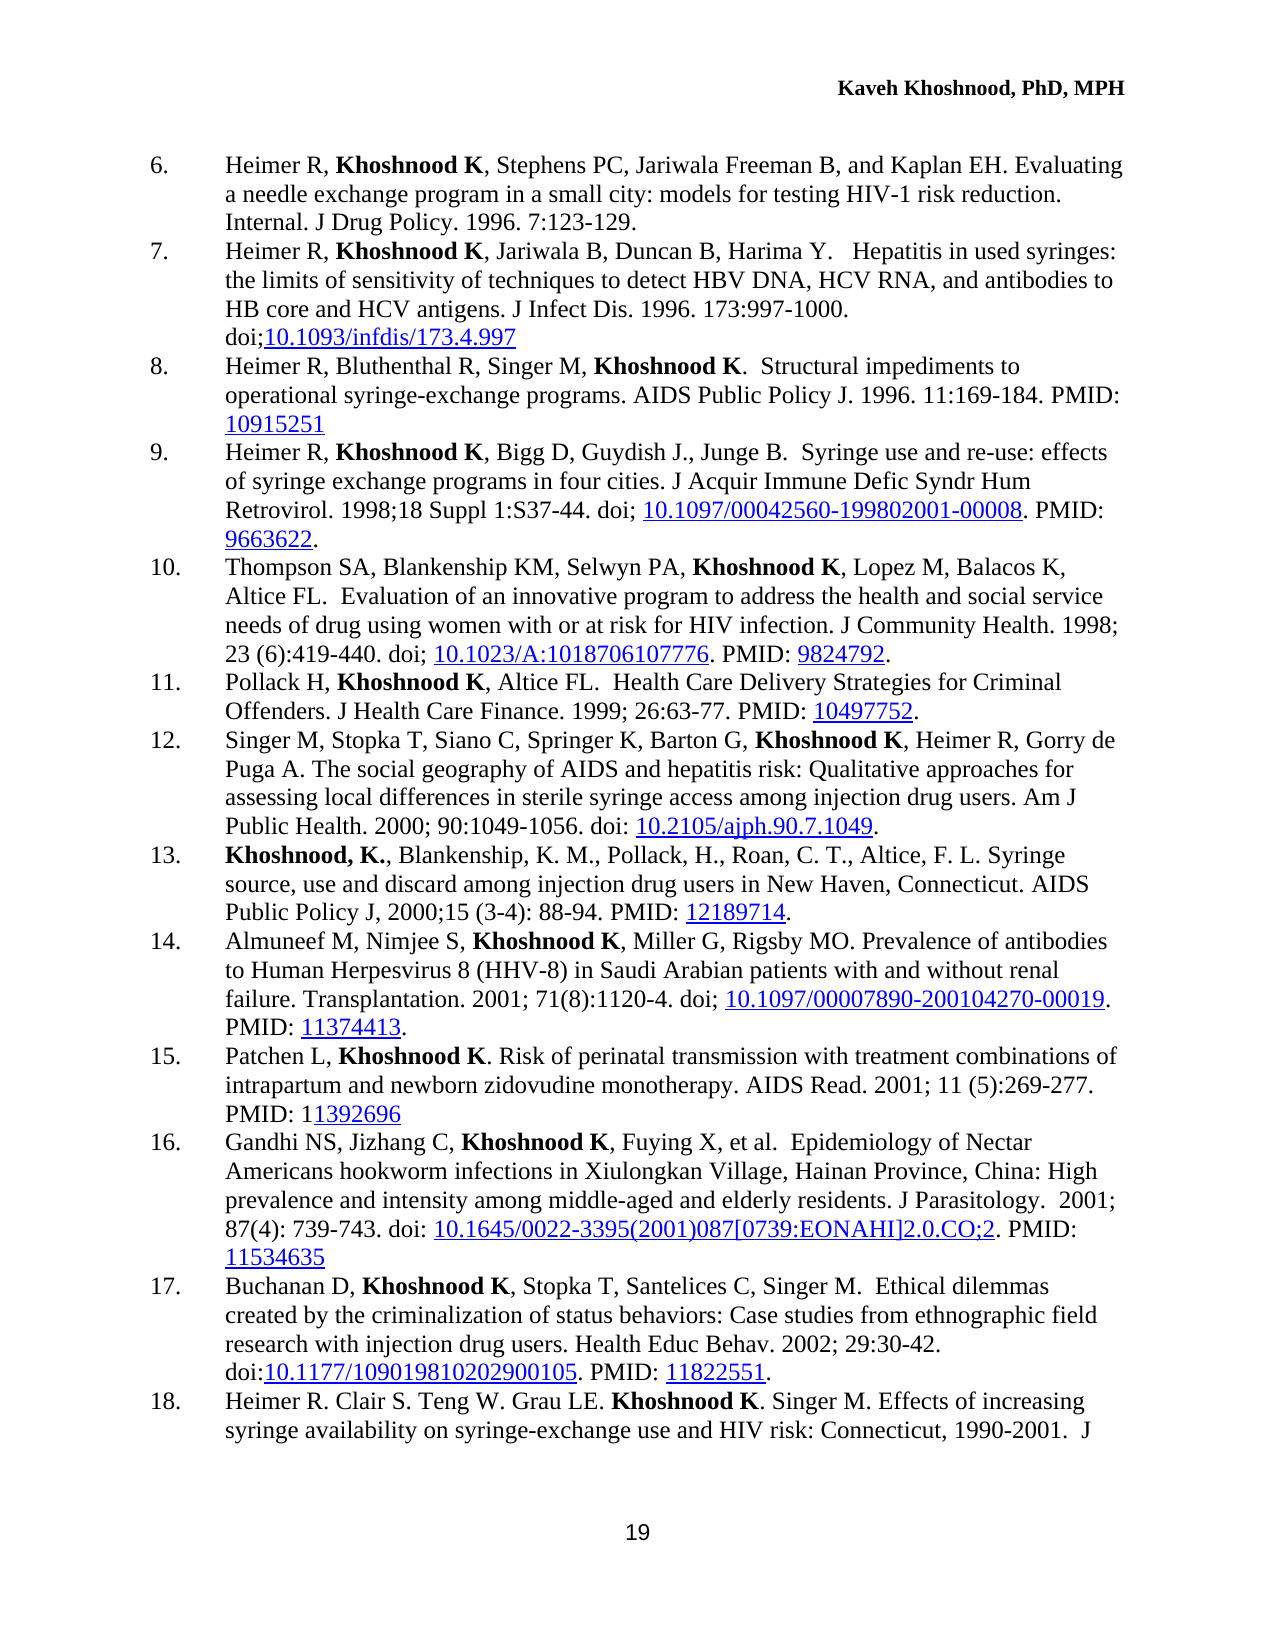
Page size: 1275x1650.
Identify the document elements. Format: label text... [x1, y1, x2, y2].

list Khoshnood, K., Blankenship, K. M., Pollack, H., Roan, C. T., Altice, F. L. Syringe source, use and discard among injection drug users in New Haven, Connecticut. AIDS Public Policy J, 2000;15 (3-4): 88-94. PMID: 12189714. [150, 840, 1125, 926]
list Heimer R, Khoshnood K, Jariwala B, Duncan B, Harima Y. Hepatitis in used syringes: the limits of sensitivity of techniques to detect HBV DNA, HCV RNA, and antibodies to HB core and HCV antigens. J Infect Dis. 1996. 173:997-1000. doi;10.1093/infdis/173.4.997 [150, 236, 1125, 351]
list Singer M, Stopka T, Siano C, Springer K, Barton G, Khoshnood K, Heimer R, Gorry de Puga A. The social geography of AIDS and hepatitis risk: Qualitative approaches for assessing local differences in sterile syringe access among injection drug users. Am J Public Health. 2000; 90:1049-1056. doi: 10.2105/ajph.90.7.1049. [150, 725, 1125, 840]
list Almuneef M, Nimjee S, Khoshnood K, Miller G, Rigsby MO. Prevalence of antibodies to Human Herpesvirus 8 (HHV-8) in Saudi Arabian patients with and without renal failure. Transplantation. 2001; 71(8):1120-4. doi; 10.1097/00007890-200104270-00019. PMID: 11374413. [150, 926, 1125, 1041]
list Patchen L, Khoshnood K. Risk of perinatal transmission with treatment combinations of intrapartum and newborn zidovudine monotherapy. AIDS Read. 2001; 11 (5):269-277. PMID: 11392696 [150, 1041, 1125, 1127]
list Buchanan D, Khoshnood K, Stopka T, Santelices C, Singer M. Ethical dilemmas created by the criminalization of status behaviors: Case studies from ethnographic field research with injection drug users. Health Educ Behav. 2002; 29:30-42. doi:10.1177/109019810202900105. PMID: 11822551. [150, 1271, 1125, 1386]
list Heimer R, Khoshnood K, Bigg D, Guydish J., Junge B. Syringe use and re-use: effects of syringe exchange programs in four cities. J Acquir Immune Defic Syndr Hum Retrovirol. 1998;18 Suppl 1:S37-44. doi; 10.1097/00042560-199802001-00008. PMID: 9663622. [150, 437, 1125, 552]
list Thompson SA, Blankenship KM, Selwyn PA, Khoshnood K, Lopez M, Balacos K, Altice FL. Evaluation of an innovative program to address the health and social service needs of drug using women with or at risk for HIV infection. J Community Health. 1998; 23 (6):419-440. doi; 10.1023/A:1018706107776. PMID: 9824792. [150, 552, 1125, 667]
list Pollack H, Khoshnood K, Altice FL. Health Care Delivery Strategies for Criminal Offenders. J Health Care Finance. 1999; 26:63-77. PMID: 10497752. [150, 667, 1125, 725]
list Heimer R, Bluthenthal R, Singer M, Khoshnood K. Structural impediments to operational syringe-exchange programs. AIDS Public Policy J. 1996. 11:169-184. PMID: 10915251 [150, 351, 1125, 437]
list Gandhi NS, Jizhang C, Khoshnood K, Fuying X, et al. Epidemiology of Nectar Americans hookworm infections in Xiulongkan Village, Hainan Province, China: High prevalence and intensity among middle-aged and elderly residents. J Parasitology. 2001; 87(4): 739-743. doi: 10.1645/0022-3395(2001)087[0739:EONAHI]2.0.CO;2. PMID: 11534635 [150, 1127, 1125, 1271]
list Heimer R, Khoshnood K, Stephens PC, Jariwala Freeman B, and Kaplan EH. Evaluating a needle exchange program in a small city: models for testing HIV-1 risk reduction. Internal. J Drug Policy. 1996. 7:123-129. [150, 150, 1125, 236]
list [150, 1386, 1125, 1444]
